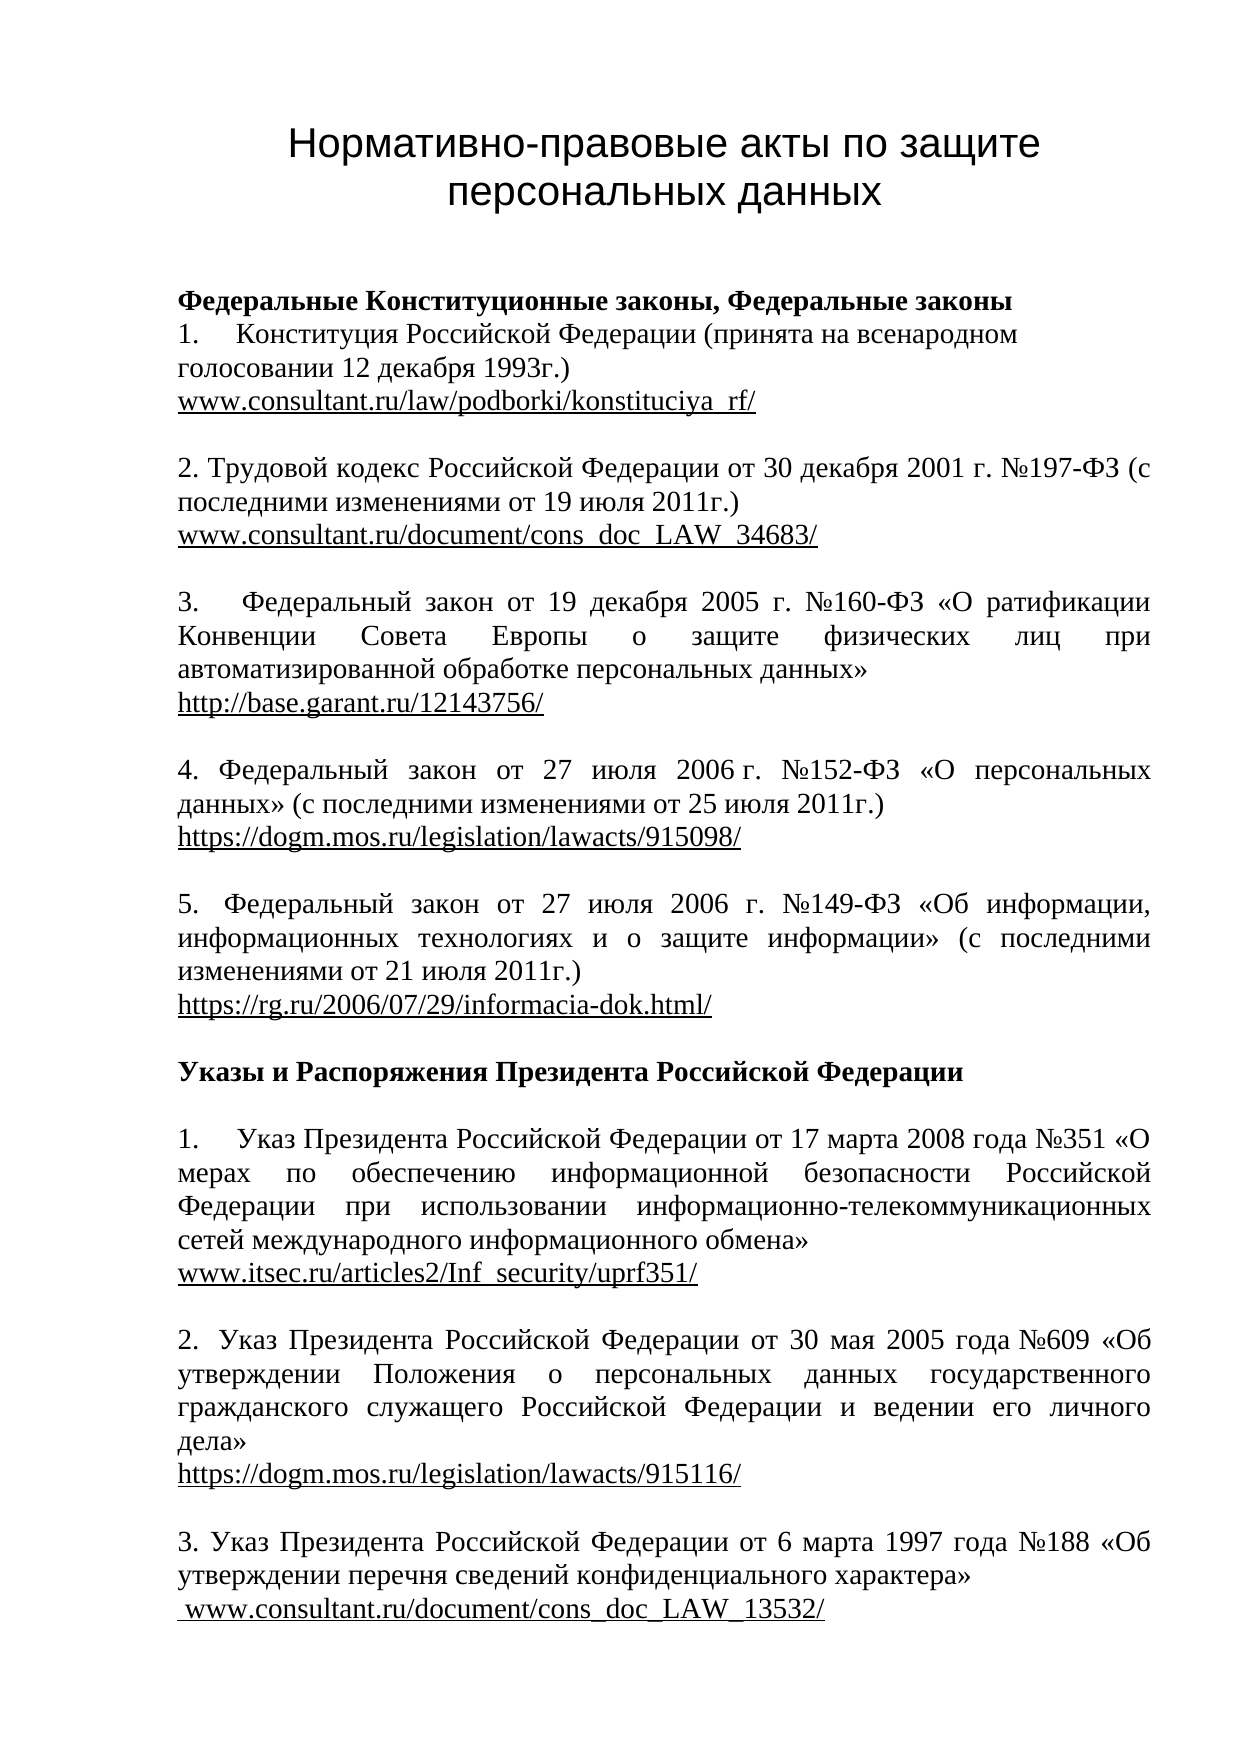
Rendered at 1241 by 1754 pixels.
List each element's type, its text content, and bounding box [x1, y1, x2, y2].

text Федеральные Конституционные законы, Федеральные законы [177, 283, 1152, 316]
text www.consultant.ru/document/cons_doc_LAW_13532/ [177, 1591, 1152, 1624]
text www.consultant.ru/law/podborki/konstituciya_rf/ [177, 383, 1152, 417]
text https://dogm.mos.ru/legislation/lawacts/915116/ [177, 1457, 1152, 1490]
text http://base.garant.ru/12143756/ [177, 685, 1152, 719]
text Нормативно-правовые акты по защите персональных данных [177, 118, 1152, 214]
text 4. Федеральный закон от 27 июля 2006 г. №152-ФЗ «О персональных данных» (с последними изменениями от 25 июля 2011г.) [177, 752, 1152, 819]
text https://rg.ru/2006/07/29/informacia-dok.html/ [177, 987, 1152, 1021]
text www.consultant.ru/document/cons_doc_LAW_34683/ [177, 517, 1152, 551]
text 1. Конституция Российской Федерации (принята на всенародном голосовании 12 декабря 1993г.) [177, 316, 1152, 383]
text 1. Указ Президента Российской Федерации от 17 марта 2008 года №351 «О мерах по обеспечению информационной безопасности Российской Федерации при использовании информационно-телекоммуникационных сетей международного информационного обмена» [177, 1121, 1152, 1255]
text Указы и Распоряжения Президента Российской Федерации [177, 1054, 1152, 1088]
text 2. Указ Президента Российской Федерации от 30 мая 2005 года №609 «Об утверждении Положения о персональных данных государственного гражданского служащего Российской Федерации и ведении его личного дела» [177, 1322, 1152, 1457]
text 5. Федеральный закон от 27 июля 2006 г. №149-ФЗ «Об информации, информационных технологиях и о защите информации» (с последними изменениями от 21 июля 2011г.) [177, 886, 1152, 987]
text 3. Указ Президента Российской Федерации от 6 марта 1997 года №188 «Об утверждении перечня сведений конфиденциального характера» [177, 1524, 1152, 1591]
text 3. Федеральный закон от 19 декабря 2005 г. №160-ФЗ «О ратификации Конвенции Совета Европы о защите физических лиц при автоматизированной обработке персональных данных» [177, 584, 1152, 685]
text www.itsec.ru/articles2/Inf_security/uprf351/ [177, 1255, 1152, 1289]
text 2. Трудовой кодекс Российской Федерации от 30 декабря 2001 г. №197-ФЗ (с последними изменениями от 19 июля 2011г.) [177, 450, 1152, 517]
text https://dogm.mos.ru/legislation/lawacts/915098/ [177, 819, 1152, 853]
